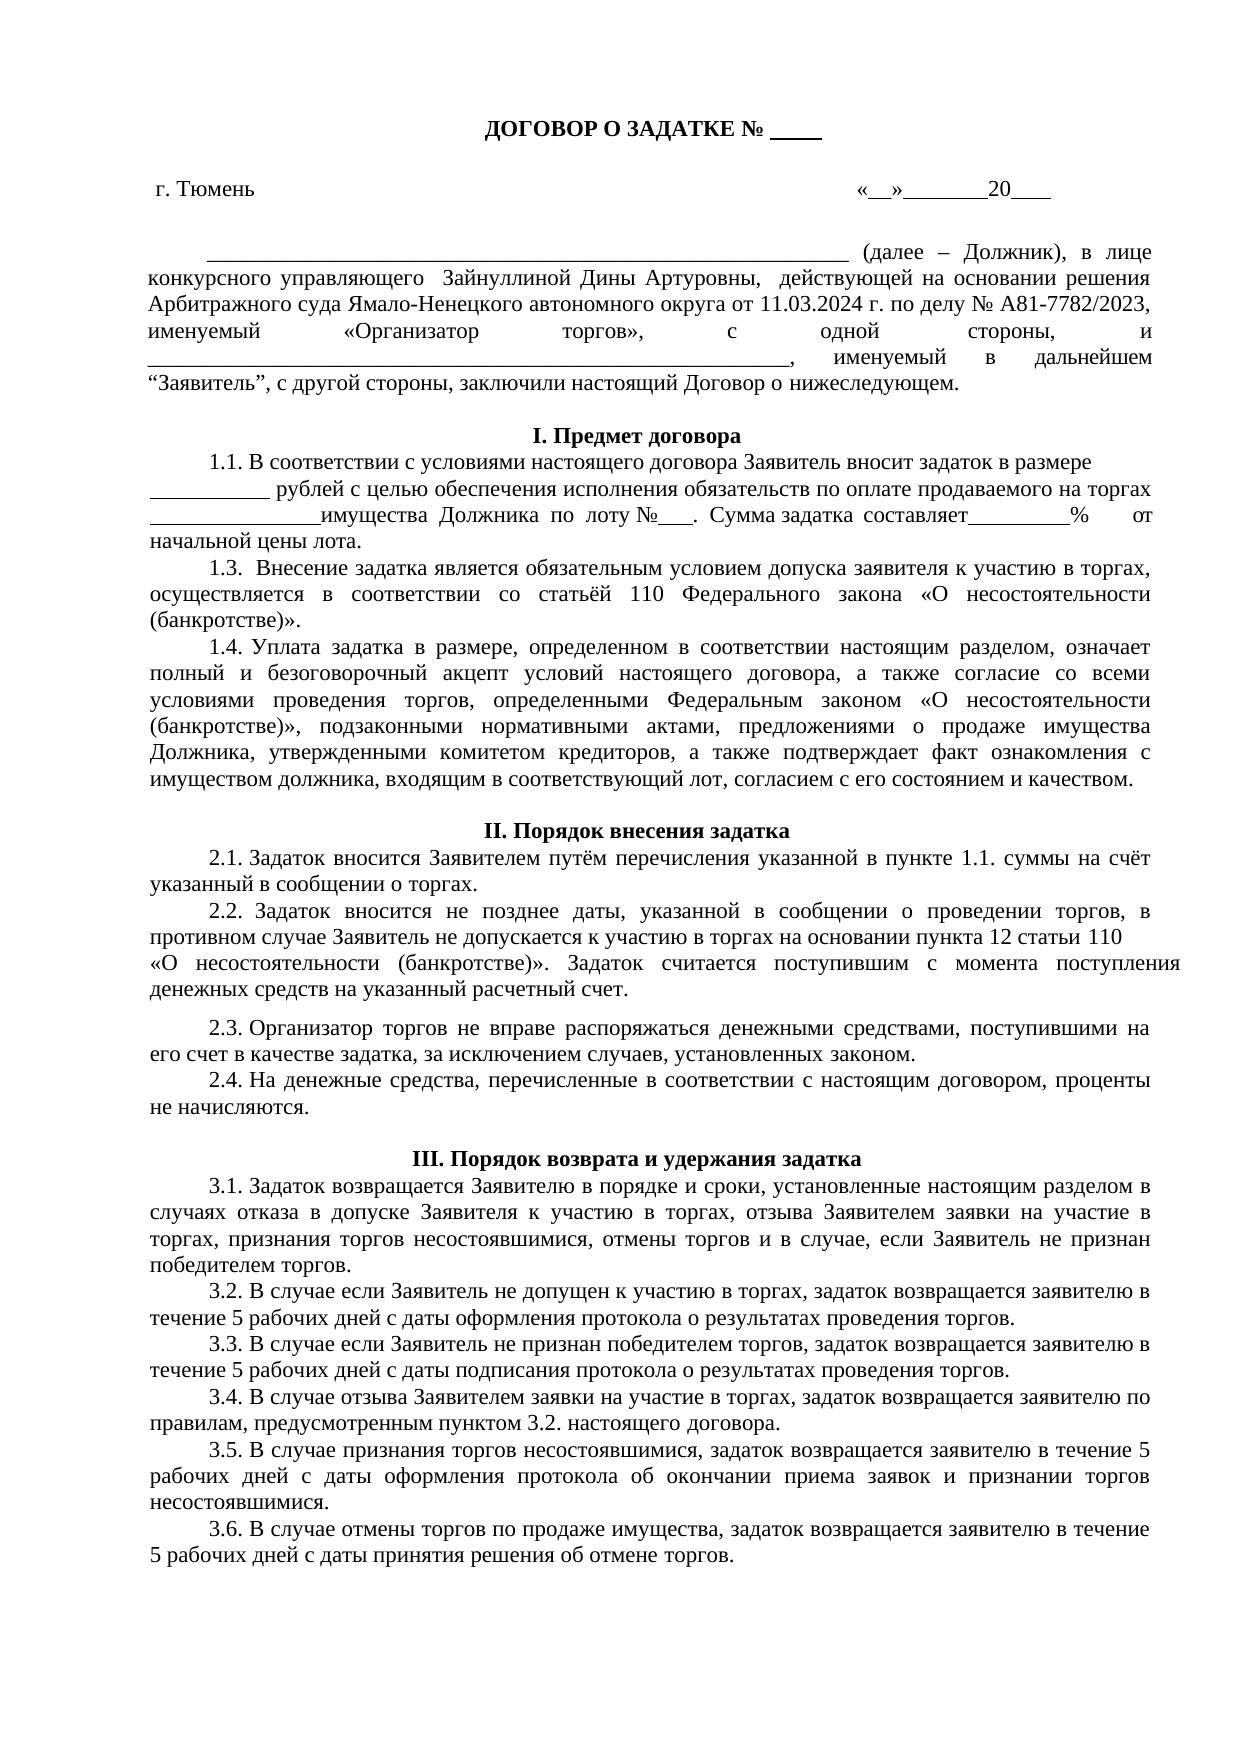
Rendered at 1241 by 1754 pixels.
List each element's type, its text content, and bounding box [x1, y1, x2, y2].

text рублей с целью обеспечения исполнения обязательств по оплате продаваемого на торгах имущества Должника по лоту № . Сумма задатка составляет % от начальной цены лота. [149, 475, 1152, 554]
list Задаток возвращается Заявителю в порядке и сроки, установленные настоящим разделом в случаях отказа в допуске Заявителя к участию в торгах, отзыва Заявителем заявки на участие в торгах, признания торгов несостоявшимися, отмены торгов и в случае, если Заявитель не признан победителем торгов. [149, 1172, 1152, 1277]
text ДОГОВОР О ЗАДАТКЕ № [124, 116, 1182, 142]
list В случае если Заявитель не допущен к участию в торгах, задаток возвращается заявителю в течение 5 рабочих дней с даты оформления протокола о результатах проведения торгов. [149, 1277, 1152, 1330]
text «О несостоятельности (банкротстве)». Задаток считается поступившим с момента поступления денежных средств на указанный расчетный счет. [149, 949, 1182, 1002]
list Внесение задатка является обязательным условием допуска заявителя к участию в торгах, осуществляется в соответствии со статьёй 110 Федерального закона «О несостоятельности (банкротстве)». [149, 554, 1152, 633]
list Организатор торгов не вправе распоряжаться денежными средствами, поступившими на его счет в качестве задатка, за исключением случаев, установленных законом. [149, 1014, 1152, 1066]
list В случае отмены торгов по продаже имущества, задаток возвращается заявителю в течение 5 рабочих дней с даты принятия решения об отмене торгов. [149, 1515, 1152, 1567]
list Предмет договора [532, 422, 1182, 449]
list Уплата задатка в размере, определенном в соответствии настоящим разделом, означает полный и безоговорочный акцепт условий настоящего договора, а также согласие со всеми условиями проведения торгов, определенными Федеральным законом «О несостоятельности (банкротстве)», подзаконными нормативными актами, предложениями о продаже имущества Должника, утвержденными комитетом кредиторов, а также подтверждает факт ознакомления с имуществом должника, входящим в соответствующий лот, согласием с его состоянием и качеством. [149, 633, 1152, 791]
list Задаток вносится Заявителем путём перечисления указанной в пункте 1.1. суммы на счёт указанный в сообщении о торгах. [149, 844, 1152, 897]
list В случае отзыва Заявителем заявки на участие в торгах, задаток возвращается заявителю по правилам, предусмотренным пунктом 3.2. настоящего договора. [149, 1383, 1152, 1436]
text г. Тюмень « » 20 [155, 176, 1182, 202]
list Задаток вносится не позднее даты, указанной в сообщении о проведении торгов, в противном случае Заявитель не допускается к участию в торгах на основании пункта 12 статьи 110 [149, 897, 1152, 949]
list Порядок внесения задатка [484, 818, 1182, 844]
list На денежные средства, перечисленные в соответствии с настоящим договором, проценты не начисляются. [149, 1067, 1152, 1119]
list В случае если Заявитель не признан победителем торгов, задаток возвращается заявителю в течение 5 рабочих дней с даты подписания протокола о результатах проведения торгов. [149, 1330, 1152, 1383]
text 1.1. В соответствии с условиями настоящего договора Заявитель вносит задаток в размере [208, 449, 1182, 475]
list Порядок возврата и удержания задатка [412, 1146, 1182, 1172]
text ________________________________________________________ (далее – Должник), в лице конкурсного управляющего Зайнуллиной Дины Артуровны, действующей на основании решения Арбитражного суда Ямало-Ненецкого автономного округа от 11.03.2024 г. по делу № А81-7782/2023, именуемый «Организатор торгов», с одной стороны, и ________________________________________________________, именуемый в дальнейшем “Заявитель”, с другой стороны, заключили настоящий Договор о нижеследующем. [148, 238, 1152, 396]
list В случае признания торгов несостоявшимися, задаток возвращается заявителю в течение 5 рабочих дней с даты оформления протокола об окончании приема заявок и признании торгов несостоявшимися. [149, 1436, 1152, 1515]
